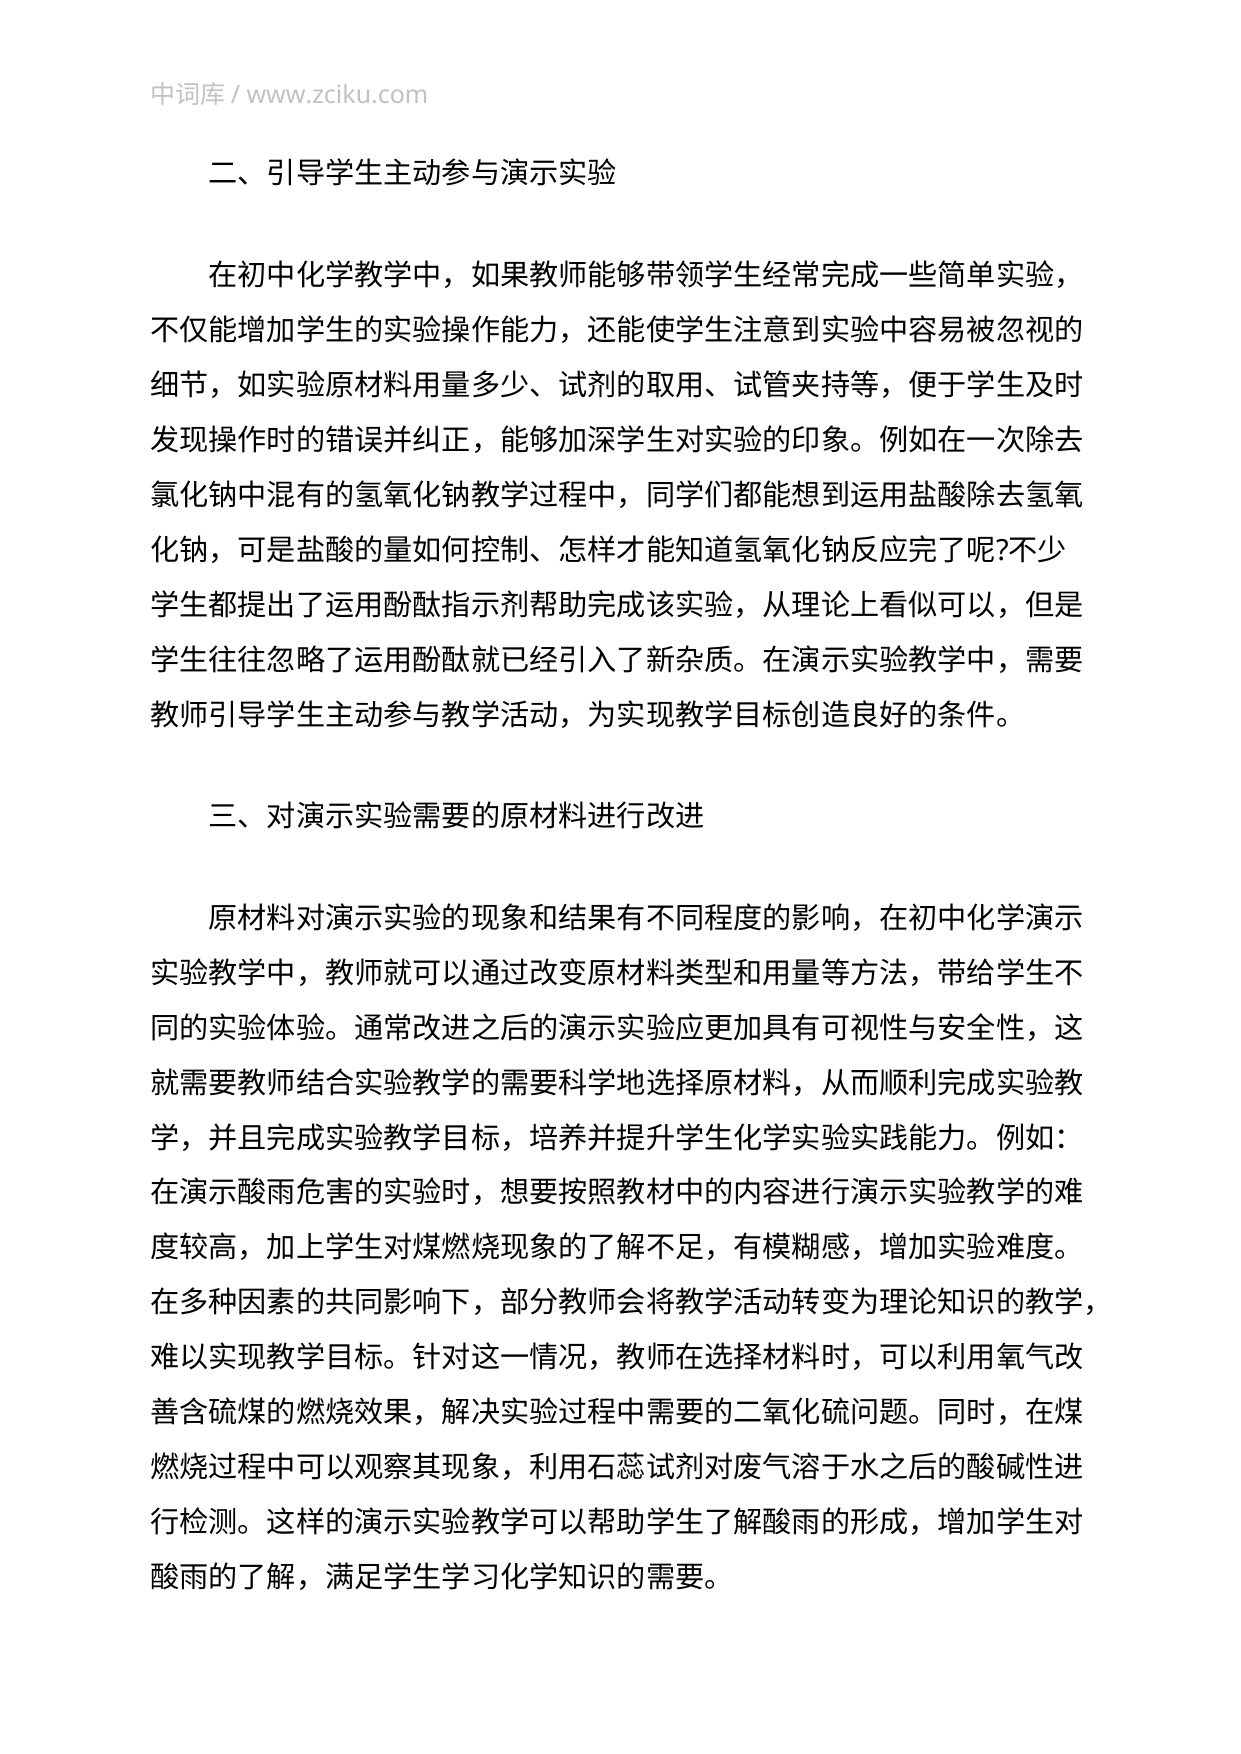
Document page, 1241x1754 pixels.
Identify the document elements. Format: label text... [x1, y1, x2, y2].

text 三、对演示实验需要的原材料进行改进 [150, 793, 1090, 835]
text 在初中化学教学中，如果教师能够带领学生经常完成一些简单实验，不仅能增加学生的实验操作能力，还能使学生注意到实验中容易被忽视的细节，如实验原材料用量多少、试剂的取用、试管夹持等，便于学生及时发现操作时的错误并纠正，能够加深学生对实验的印象。例如在一次除去氯化钠中混有的氢氧化钠教学过程中，同学们都能想到运用盐酸除去氢氧化钠，可是盐酸的量如何控制、怎样才能知道氢氧化钠反应完了呢?不少学生都提出了运用酚酞指示剂帮助完成该实验，从理论上看似可以，但是学生往往忽略了运用酚酞就已经引入了新杂质。在演示实验教学中，需要教师引导学生主动参与教学活动，为实现教学目标创造良好的条件。 [150, 252, 1090, 733]
text 二、引导学生主动参与演示实验 [150, 150, 1090, 192]
text 原材料对演示实验的现象和结果有不同程度的影响，在初中化学演示实验教学中，教师就可以通过改变原材料类型和用量等方法，带给学生不同的实验体验。通常改进之后的演示实验应更加具有可视性与安全性，这就需要教师结合实验教学的需要科学地选择原材料，从而顺利完成实验教学，并且完成实验教学目标，培养并提升学生化学实验实践能力。例如：在演示酸雨危害的实验时，想要按照教材中的内容进行演示实验教学的难度较高，加上学生对煤燃烧现象的了解不足，有模糊感，增加实验难度。在多种因素的共同影响下，部分教师会将教学活动转变为理论知识的教学，难以实现教学目标。针对这一情况，教师在选择材料时，可以利用氧气改善含硫煤的燃烧效果，解决实验过程中需要的二氧化硫问题。同时，在煤燃烧过程中可以观察其现象，利用石蕊试剂对废气溶于水之后的酸碱性进行检测。这样的演示实验教学可以帮助学生了解酸雨的形成，增加学生对酸雨的了解，满足学生学习化学知识的需要。 [150, 894, 1090, 1596]
